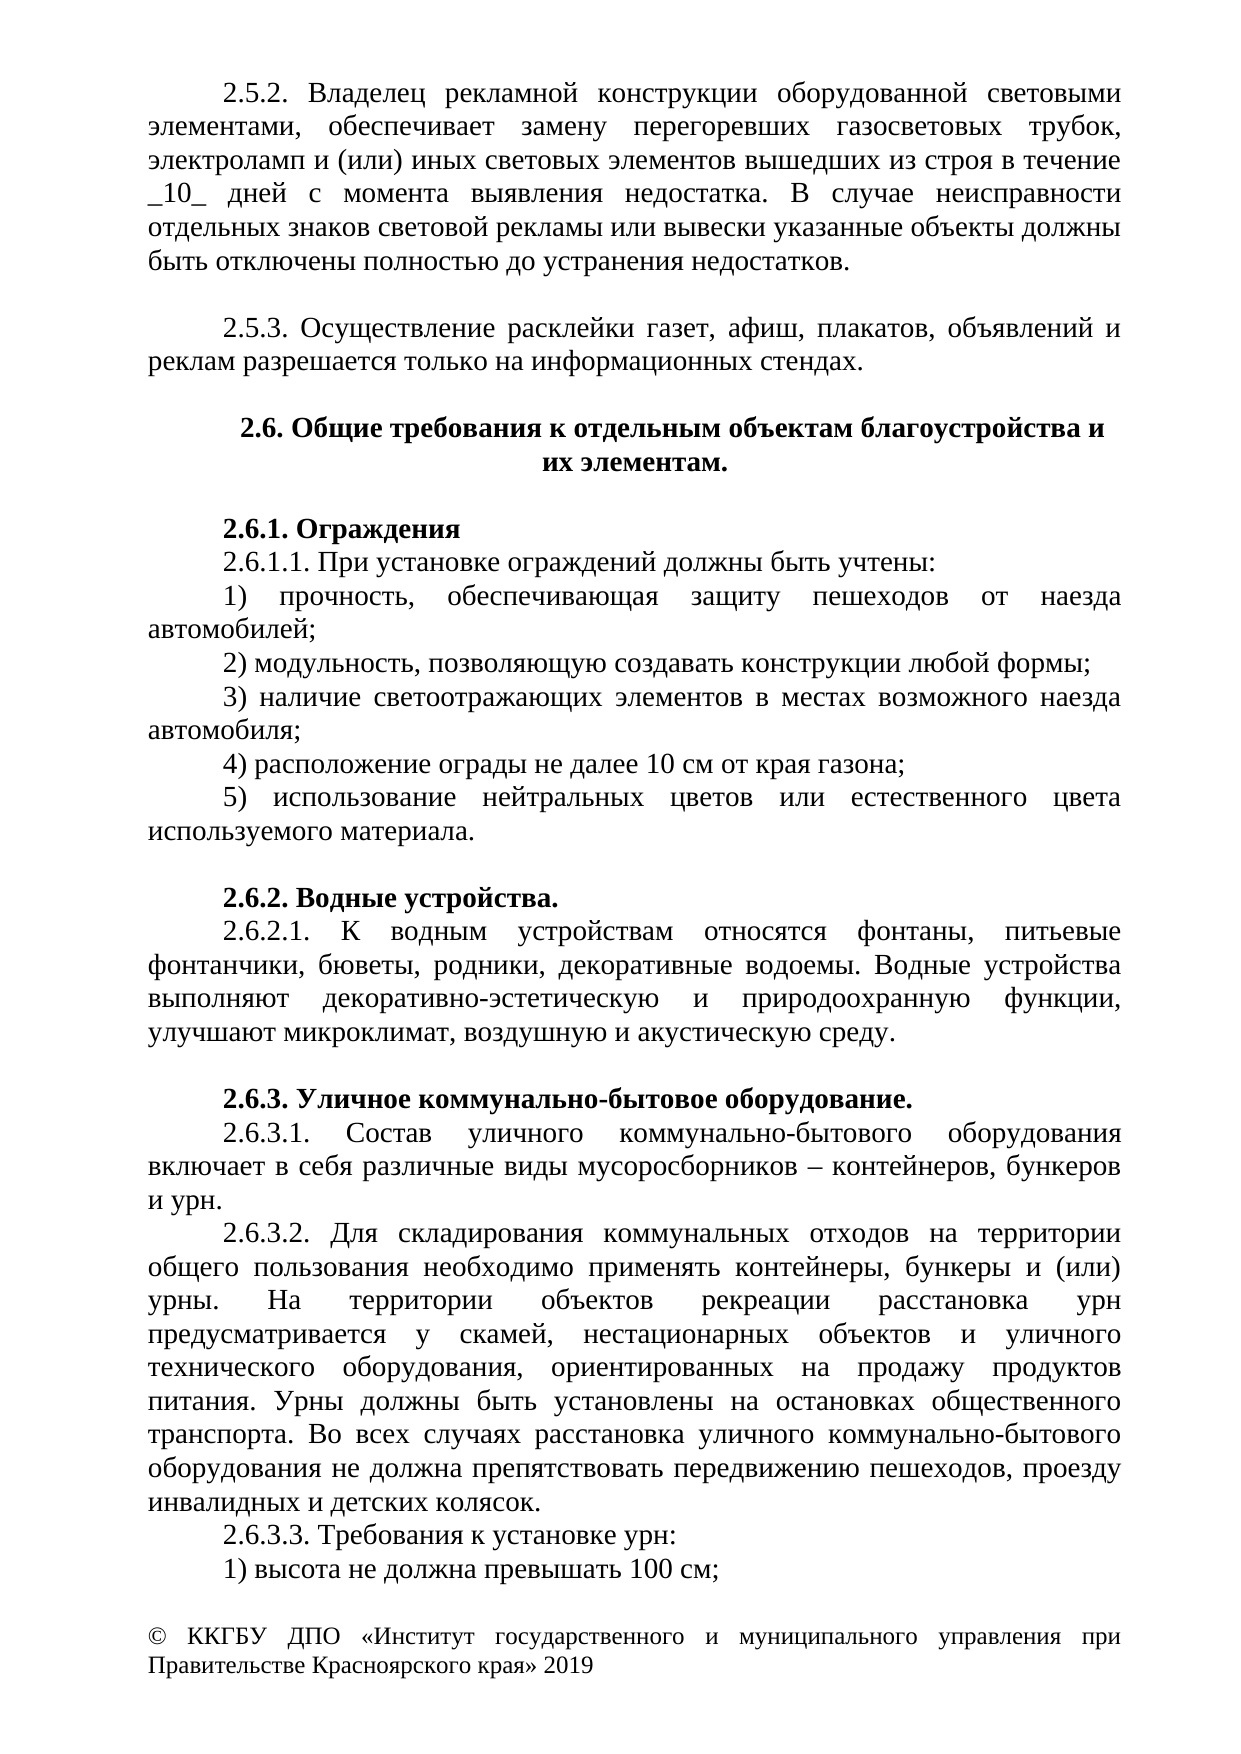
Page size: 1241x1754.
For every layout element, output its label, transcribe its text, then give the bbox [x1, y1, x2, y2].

text 2.6.2. Водные устройства. [148, 880, 1122, 913]
text 2.6.1. Ограждения [148, 511, 1122, 544]
text 2.6.3.3. Требования к установке урн: [148, 1517, 1122, 1551]
text 2.5.3. Осуществление расклейки газет, афиш, плакатов, объявлений и реклам разрешается только на информационных стендах. [148, 310, 1122, 377]
text 4) расположение ограды не далее от края газона; [148, 746, 1122, 779]
text 5) использование нейтральных цветов или естественного цвета используемого материала. [148, 779, 1122, 846]
text 2.6.3. Уличное коммунально-бытовое оборудование. [148, 1081, 1122, 1115]
text 1) прочность, обеспечивающая защиту пешеходов от наезда автомобилей; [148, 578, 1122, 645]
text 3) наличие светоотражающих элементов в местах возможного наезда автомобиля; [148, 679, 1122, 746]
text 1) высота не должна превышать ; [148, 1551, 1122, 1584]
text 2.6.1.1. При установке ограждений должны быть учтены: [148, 544, 1122, 578]
text 2.6.2.1. К водным устройствам относятся фонтаны, питьевые фонтанчики, бюветы, родники, декоративные водоемы. Водные устройства выполняют декоративно-эстетическую и природоохранную функции, улучшают микроклимат, воздушную и акустическую среду. [148, 913, 1122, 1048]
text 2.6.3.1. Состав уличного коммунально-бытового оборудования включает в себя различные виды мусоросборников – контейнеров, бункеров и урн. [148, 1115, 1122, 1215]
text 2.5.2. Владелец рекламной конструкции оборудованной световыми элементами, обеспечивает замену перегоревших газосветовых трубок, электроламп и (или) иных световых элементов вышедших из строя в течение _10_ дней с момента выявления недостатка. В случае неисправности отдельных знаков световой рекламы или вывески указанные объекты должны быть отключены полностью до устранения недостатков. [148, 75, 1122, 276]
text 2.6.3.2. Для складирования коммунальных отходов на территории общего пользования необходимо применять контейнеры, бункеры и (или) урны. На территории объектов рекреации расстановка урн предусматривается у скамей, нестационарных объектов и уличного технического оборудования, ориентированных на продажу продуктов питания. Урны должны быть установлены на остановках общественного транспорта. Во всех случаях расстановка уличного коммунально-бытового оборудования не должна препятствовать передвижению пешеходов, проезду инвалидных и детских колясок. [148, 1215, 1122, 1517]
text 2.6. Общие требования к отдельным объектам благоустройства и их элементам. [148, 410, 1122, 477]
text 2) модульность, позволяющую создавать конструкции любой формы; [148, 645, 1122, 679]
